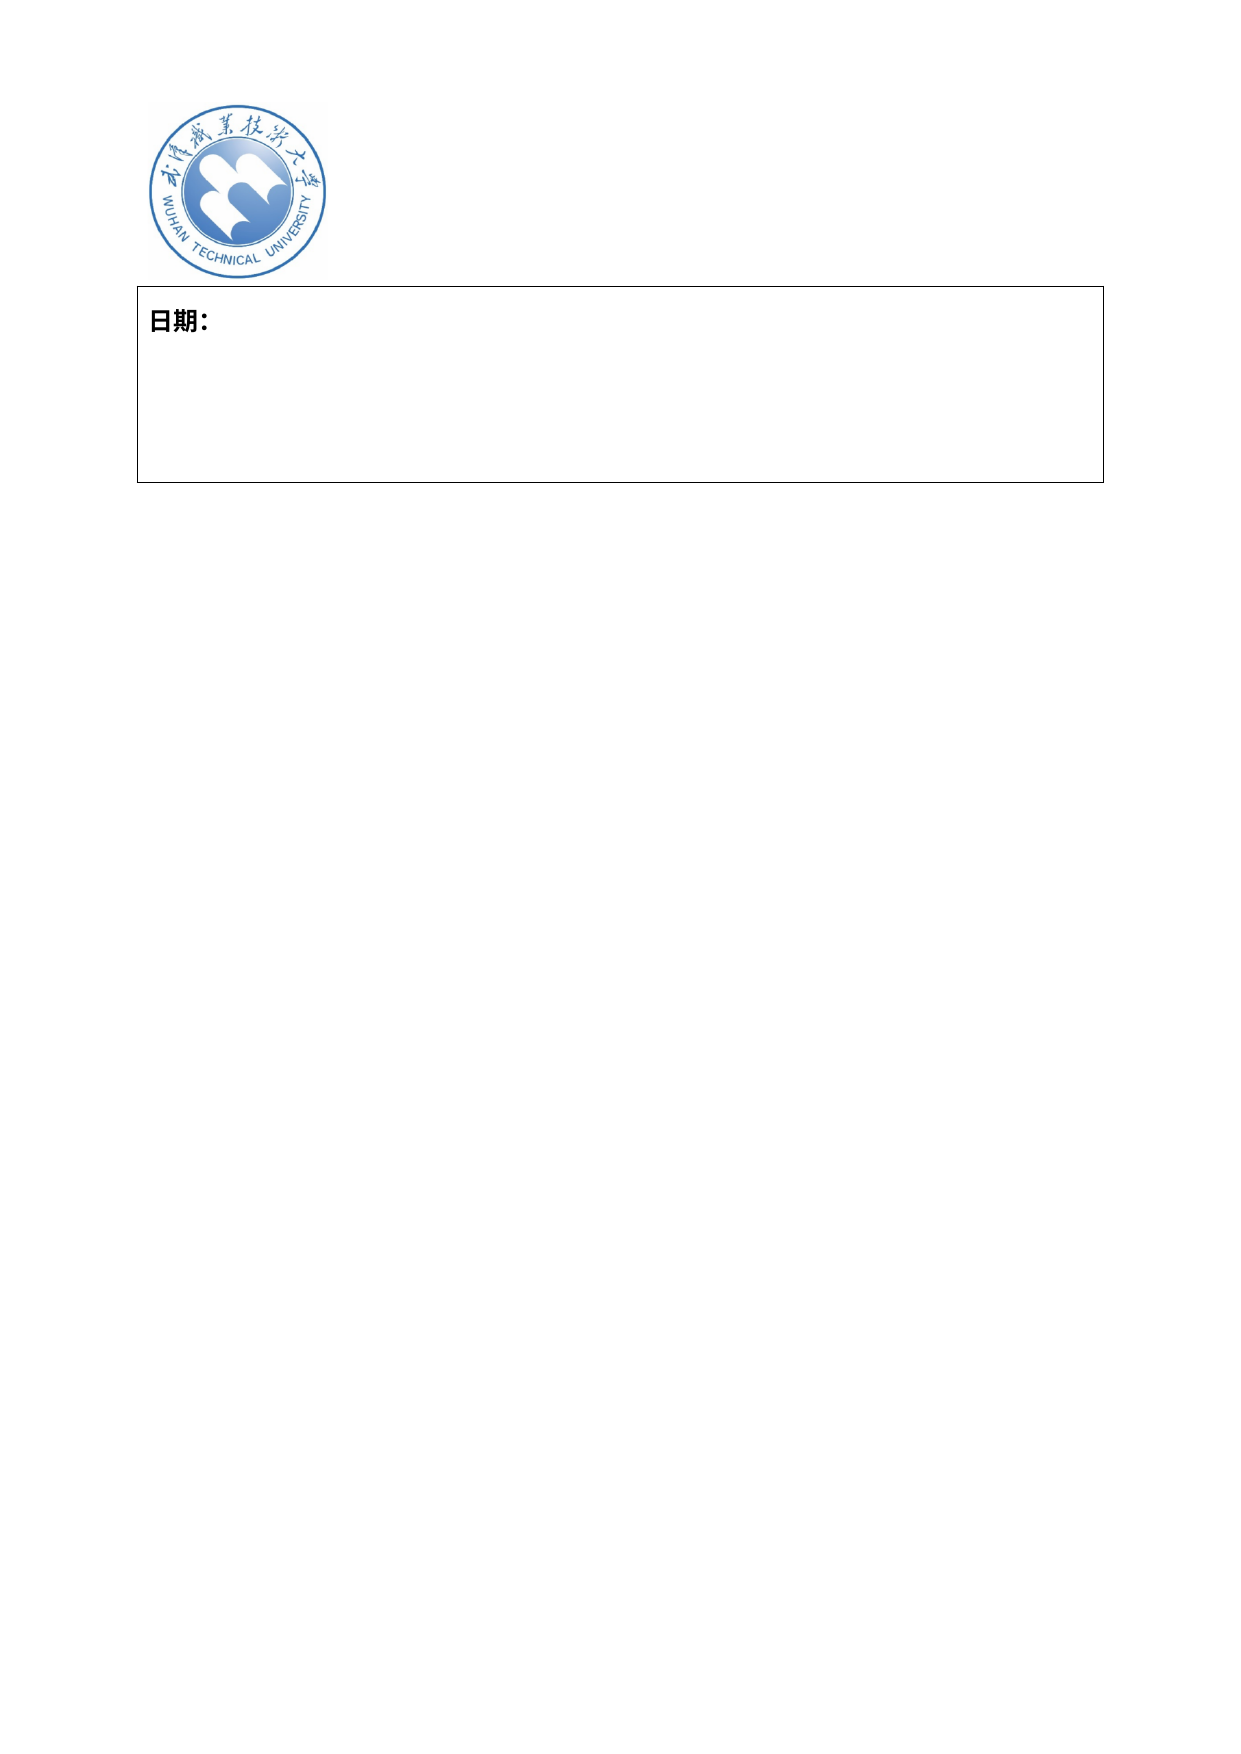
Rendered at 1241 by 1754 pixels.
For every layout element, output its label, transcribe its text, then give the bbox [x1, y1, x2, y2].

table_cell 本人承诺以上所填内容及提供的相关材料真实有效，如有不实，愿意承担所有责任！ 签字： 日期： [138, 287, 1103, 482]
picture [147, 102, 328, 280]
